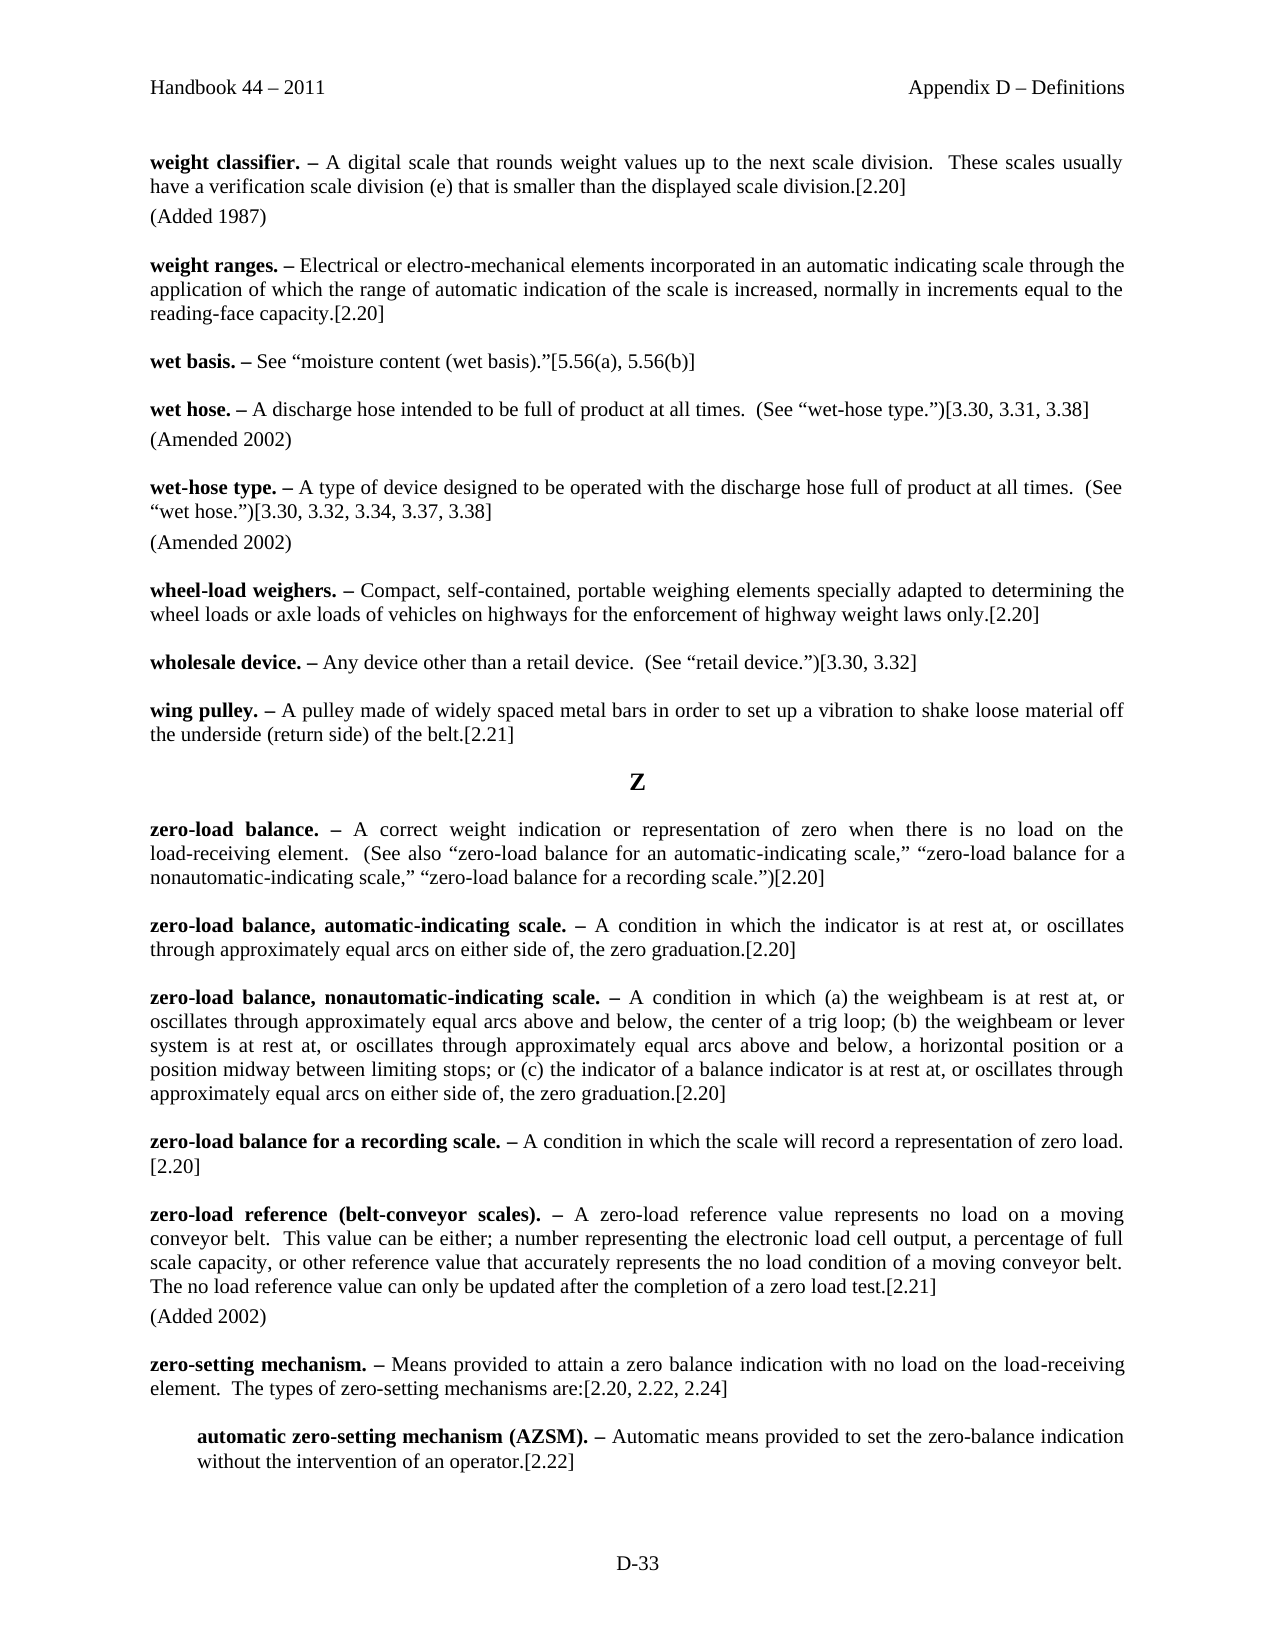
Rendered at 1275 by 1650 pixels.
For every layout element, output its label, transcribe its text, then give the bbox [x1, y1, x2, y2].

text zero-load reference (belt-conveyor scales). – A zero-load reference value represents no load on a moving conveyor belt. This value can be either; a number representing the electronic load cell output, a percentage of full scale capacity, or other reference value that accurately represents the no load condition of a moving conveyor belt. The no load reference value can only be updated after the completion of a zero load test.[2.21] [150, 1202, 1125, 1298]
text wheel-load weighers. – Compact, self-contained, portable weighing elements specially adapted to determining the wheel loads or axle loads of vehicles on highways for the enforcement of highway weight laws only.[2.20] [150, 578, 1125, 626]
text (Amended 2002) [150, 427, 1125, 451]
text wet hose. – A discharge hose intended to be full of product at all times. (See “wet-hose type.”)[3.30, 3.31, 3.38] [150, 397, 1125, 421]
text weight ranges. – Electrical or electro-mechanical elements incorporated in an automatic indicating scale through the application of which the range of automatic indication of the scale is increased, normally in increments equal to the reading-face capacity.[2.20] [150, 252, 1125, 325]
text weight classifier. – A digital scale that rounds weight values up to the next scale division. These scales usually have a verification scale division (e) that is smaller than the displayed scale division.[2.20] [150, 150, 1125, 198]
text zero-load balance. – A correct weight indication or representation of zero when there is no load on the load-receiving element. (See also “zero-load balance for an automatic-indicating scale,” “zero-load balance for a nonautomatic-indicating scale,” “zero-load balance for a recording scale.”)[2.20] [150, 817, 1125, 889]
text wholesale device. – Any device other than a retail device. (See “retail device.”)[3.30, 3.32] [150, 650, 1125, 674]
text wet basis. – See “moisture content (wet basis).”[5.56(a), 5.56(b)] [150, 349, 1125, 373]
subtitle Z [150, 767, 1125, 796]
text (Added 2002) [150, 1304, 1125, 1328]
text zero-load balance, nonautomatic-indicating scale. – A condition in which (a) the weighbeam is at rest at, or oscillates through approximately equal arcs above and below, the center of a trig loop; (b) the weighbeam or lever system is at rest at, or oscillates through approximately equal arcs above and below, a horizontal position or a position midway between limiting stops; or (c) the indicator of a balance indicator is at rest at, or oscillates through approximately equal arcs on either side of, the zero graduation.[2.20] [150, 985, 1125, 1105]
text automatic zero-setting mechanism (AZSM). – Automatic means provided to set the zero-balance indication without the intervention of an operator.[2.22] [197, 1424, 1125, 1473]
text zero-load balance for a recording scale. – A condition in which the scale will record a representation of zero load.[2.20] [150, 1129, 1125, 1178]
text zero-setting mechanism. – Means provided to attain a zero balance indication with no load on the load-receiving element. The types of zero-setting mechanisms are:[2.20, 2.22, 2.24] [150, 1352, 1125, 1400]
text (Added 1987) [150, 204, 1125, 228]
text wing pulley. – A pulley made of widely spaced metal bars in order to set up a vibration to shake loose material off the underside (return side) of the belt.[2.21] [150, 698, 1125, 746]
text wet-hose type. – A type of device designed to be operated with the discharge hose full of product at all times. (See “wet hose.”)[3.30, 3.32, 3.34, 3.37, 3.38] [150, 475, 1125, 523]
text (Amended 2002) [150, 530, 1125, 554]
text zero-load balance, automatic-indicating scale. – A condition in which the indicator is at rest at, or oscillates through approximately equal arcs on either side of, the zero graduation.[2.20] [150, 913, 1125, 961]
